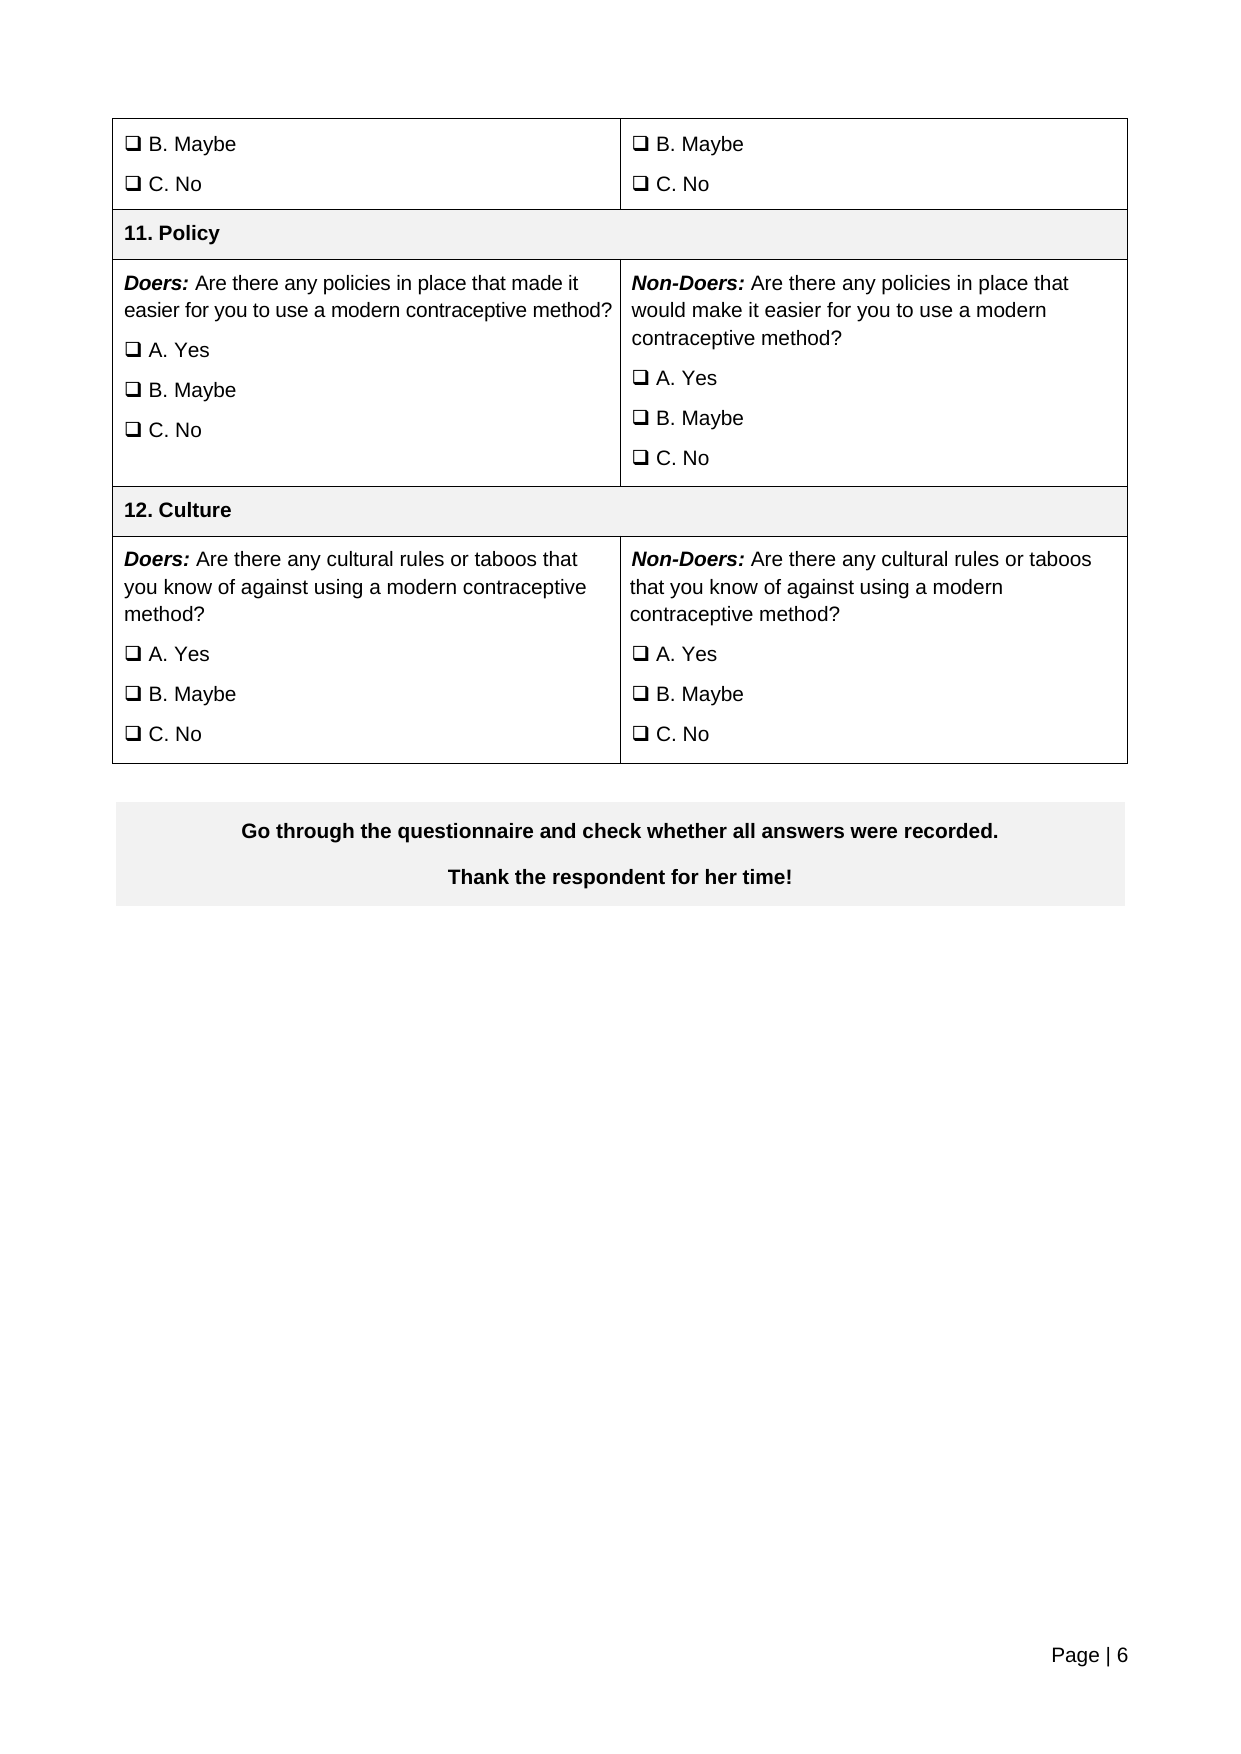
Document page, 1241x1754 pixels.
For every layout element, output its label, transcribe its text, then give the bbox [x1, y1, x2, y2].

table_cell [621, 119, 1127, 209]
table_cell Doers: Are there any policies in place that made it easier for you to use a modern contraceptive method? A. Yes B. Maybe C. No [113, 260, 620, 486]
table_cell Non-Doers: Are there any policies in place that would make it easier for you to use a modern contraceptive method? A. Yes B. Maybe C. No [621, 260, 1127, 486]
table_header Go through the questionnaire and check whether all answers were recorded. Thank the respondent for her time! [116, 802, 1125, 906]
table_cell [113, 119, 620, 209]
table_cell 11. Policy [113, 210, 1127, 259]
table_cell Non-Doers: Are there any cultural rules or taboos that you know of against using a modern contraceptive method? A. Yes B. Maybe C. No [621, 537, 1127, 763]
table_cell Doers: Are there any cultural rules or taboos that you know of against using a modern contraceptive method? A. Yes B. Maybe C. No [113, 537, 620, 763]
table_cell 12. Culture [113, 487, 1127, 536]
